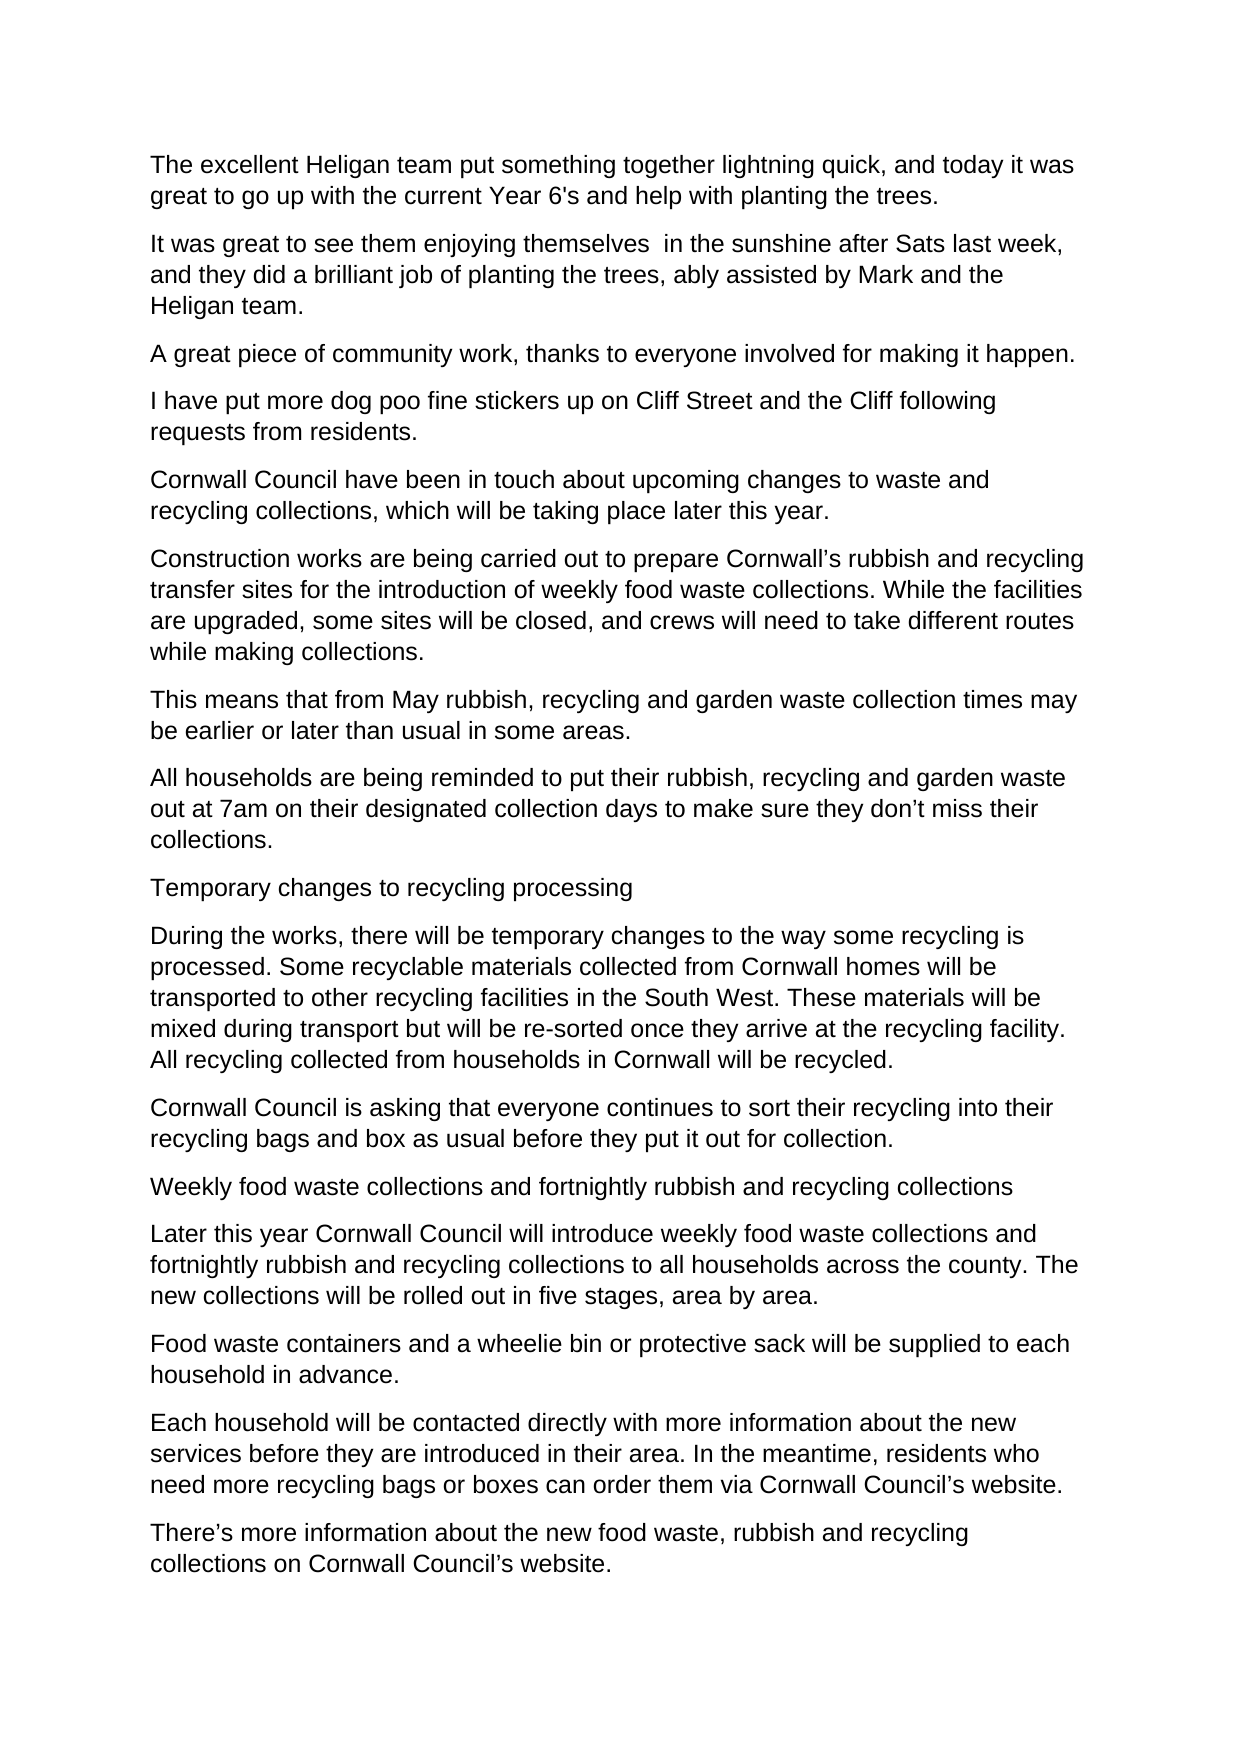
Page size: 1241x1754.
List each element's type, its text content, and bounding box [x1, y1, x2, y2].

text I have put more dog poo fine stickers up on Cliff Street and the Cliff following requests from residents. [150, 386, 1090, 446]
text This means that from May rubbish, recycling and garden waste collection times may be earlier or later than usual in some areas. [150, 684, 1090, 744]
text Construction works are being carried out to prepare Cornwall’s rubbish and recycling transfer sites for the introduction of weekly food waste collections. While the facilities are upgraded, some sites will be closed, and crews will need to take different routes while making collections. [150, 544, 1090, 666]
text Each household will be contacted directly with more information about the new services before they are introduced in their area. In the meantime, residents who need more recycling bags or boxes can order them via Cornwall Council’s website. [150, 1408, 1090, 1498]
text The excellent Heligan team put something together lightning quick, and today it was great to go up with the current Year 6's and help with planting the trees. [150, 150, 1090, 210]
text A great piece of community work, thanks to everyone involved for making it happen. [150, 338, 1090, 367]
text Cornwall Council is asking that everyone continues to sort their recycling into their recycling bags and box as usual before they put it out for collection. [150, 1093, 1090, 1152]
text During the works, there will be temporary changes to the way some recycling is processed. Some recyclable materials collected from Cornwall homes will be transported to other recycling facilities in the South West. These materials will be mixed during transport but will be re-sorted once they arrive at the recycling facility. All recycling collected from households in Cornwall will be recycled. [150, 921, 1090, 1074]
text All households are being reminded to put their rubbish, recycling and garden waste out at 7am on their designated collection days to make sure they don’t miss their collections. [150, 763, 1090, 854]
text Food waste containers and a wheelie bin or protective sack will be supplied to each household in advance. [150, 1329, 1090, 1389]
text Cornwall Council have been in touch about upcoming changes to waste and recycling collections, which will be taking place later this year. [150, 465, 1090, 525]
text It was great to see them enjoying themselves in the sunshine after Sats last week, and they did a brilliant job of planting the trees, ably assisted by Mark and the Heligan team. [150, 229, 1090, 319]
text There’s more information about the new food waste, rubbish and recycling collections on Cornwall Council’s website. [150, 1517, 1090, 1577]
text Temporary changes to recycling processing [150, 873, 1090, 902]
text Later this year Cornwall Council will introduce weekly food waste collections and fortnightly rubbish and recycling collections to all households across the county. The new collections will be rolled out in five stages, area by area. [150, 1219, 1090, 1310]
text Weekly food waste collections and fortnightly rubbish and recycling collections [150, 1171, 1090, 1200]
